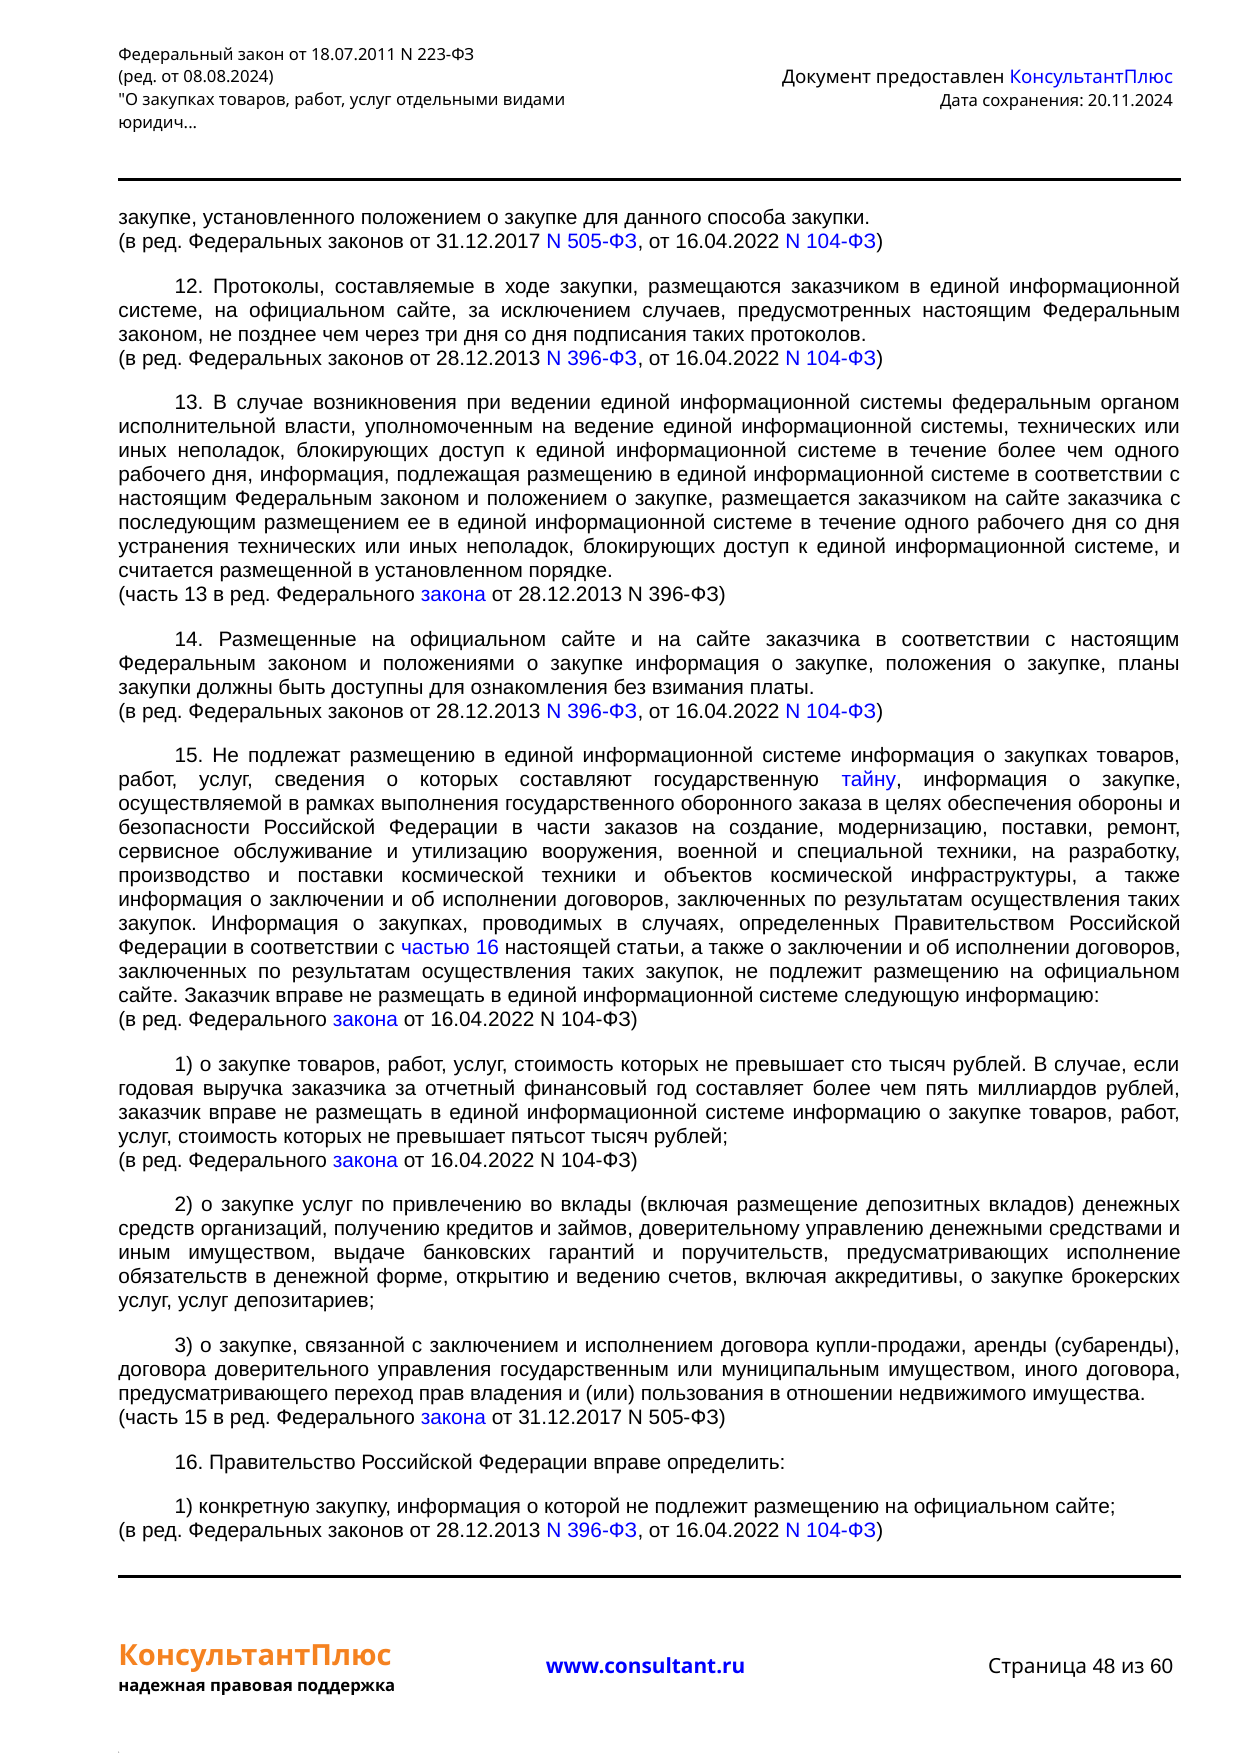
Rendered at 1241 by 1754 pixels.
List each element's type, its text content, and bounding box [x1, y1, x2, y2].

text (в ред. Федеральных законов от 31.12.2017 N 505-ФЗ, от 16.04.2022 N 104-ФЗ) [118, 229, 1181, 253]
text 3) о закупке, связанной с заключением и исполнением договора купли-продажи, аренды (субаренды), договора доверительного управления государственным или муниципальным имуществом, иного договора, предусматривающего переход прав владения и (или) пользования в отношении недвижимого имущества. [118, 1333, 1181, 1405]
text 14. Размещенные на официальном сайте и на сайте заказчика в соответствии с настоящим Федеральным законом и положениями о закупке информация о закупке, положения о закупке, планы закупки должны быть доступны для ознакомления без взимания платы. [118, 627, 1181, 698]
text (в ред. Федерального закона от 16.04.2022 N 104-ФЗ) [118, 1007, 1181, 1031]
text 2) о закупке услуг по привлечению во вклады (включая размещение депозитных вкладов) денежных средств организаций, получению кредитов и займов, доверительному управлению денежными средствами и иным имуществом, выдаче банковских гарантий и поручительств, предусматривающих исполнение обязательств в денежной форме, открытию и ведению счетов, включая аккредитивы, о закупке брокерских услуг, услуг депозитариев; [118, 1192, 1181, 1312]
text (в ред. Федеральных законов от 28.12.2013 N 396-ФЗ, от 16.04.2022 N 104-ФЗ) [118, 345, 1181, 369]
text (в ред. Федерального закона от 16.04.2022 N 104-ФЗ) [118, 1147, 1181, 1171]
text 15. Не подлежат размещению в единой информационной системе информация о закупках товаров, работ, услуг, сведения о которых составляют государственную тайну, информация о закупке, осуществляемой в рамках выполнения государственного оборонного заказа в целях обеспечения обороны и безопасности Российской Федерации в части заказов на создание, модернизацию, поставки, ремонт, сервисное обслуживание и утилизацию вооружения, военной и специальной техники, на разработку, производство и поставки космической техники и объектов космической инфраструктуры, а также информация о заключении и об исполнении договоров, заключенных по результатам осуществления таких закупок. Информация о закупках, проводимых в случаях, определенных Правительством Российской Федерации в соответствии с частью 16 настоящей статьи, а также о заключении и об исполнении договоров, заключенных по результатам осуществления таких закупок, не подлежит размещению на официальном сайте. Заказчик вправе не размещать в единой информационной системе следующую информацию: [118, 743, 1181, 1007]
text (в ред. Федеральных законов от 28.12.2013 N 396-ФЗ, от 16.04.2022 N 104-ФЗ) [118, 698, 1181, 722]
text 1) конкретную закупку, информация о которой не подлежит размещению на официальном сайте; [118, 1494, 1181, 1518]
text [118, 205, 1181, 229]
text 13. В случае возникновения при ведении единой информационной системы федеральным органом исполнительной власти, уполномоченным на ведение единой информационной системы, технических или иных неполадок, блокирующих доступ к единой информационной системе в течение более чем одного рабочего дня, информация, подлежащая размещению в единой информационной системе в соответствии с настоящим Федеральным законом и положением о закупке, размещается заказчиком на сайте заказчика с последующим размещением ее в единой информационной системе в течение одного рабочего дня со дня устранения технических или иных неполадок, блокирующих доступ к единой информационной системе, и считается размещенной в установленном порядке. [118, 390, 1181, 582]
text 1) о закупке товаров, работ, услуг, стоимость которых не превышает сто тысяч рублей. В случае, если годовая выручка заказчика за отчетный финансовый год составляет более чем пять миллиардов рублей, заказчик вправе не размещать в единой информационной системе информацию о закупке товаров, работ, услуг, стоимость которых не превышает пятьсот тысяч рублей; [118, 1052, 1181, 1147]
text (часть 15 в ред. Федерального закона от 31.12.2017 N 505-ФЗ) [118, 1405, 1181, 1429]
text 12. Протоколы, составляемые в ходе закупки, размещаются заказчиком в единой информационной системе, на официальном сайте, за исключением случаев, предусмотренных настоящим Федеральным законом, не позднее чем через три дня со дня подписания таких протоколов. [118, 273, 1181, 345]
text 16. Правительство Российской Федерации вправе определить: [118, 1449, 1181, 1473]
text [118, 1518, 1181, 1542]
text (часть 13 в ред. Федерального закона от 28.12.2013 N 396-ФЗ) [118, 582, 1181, 606]
